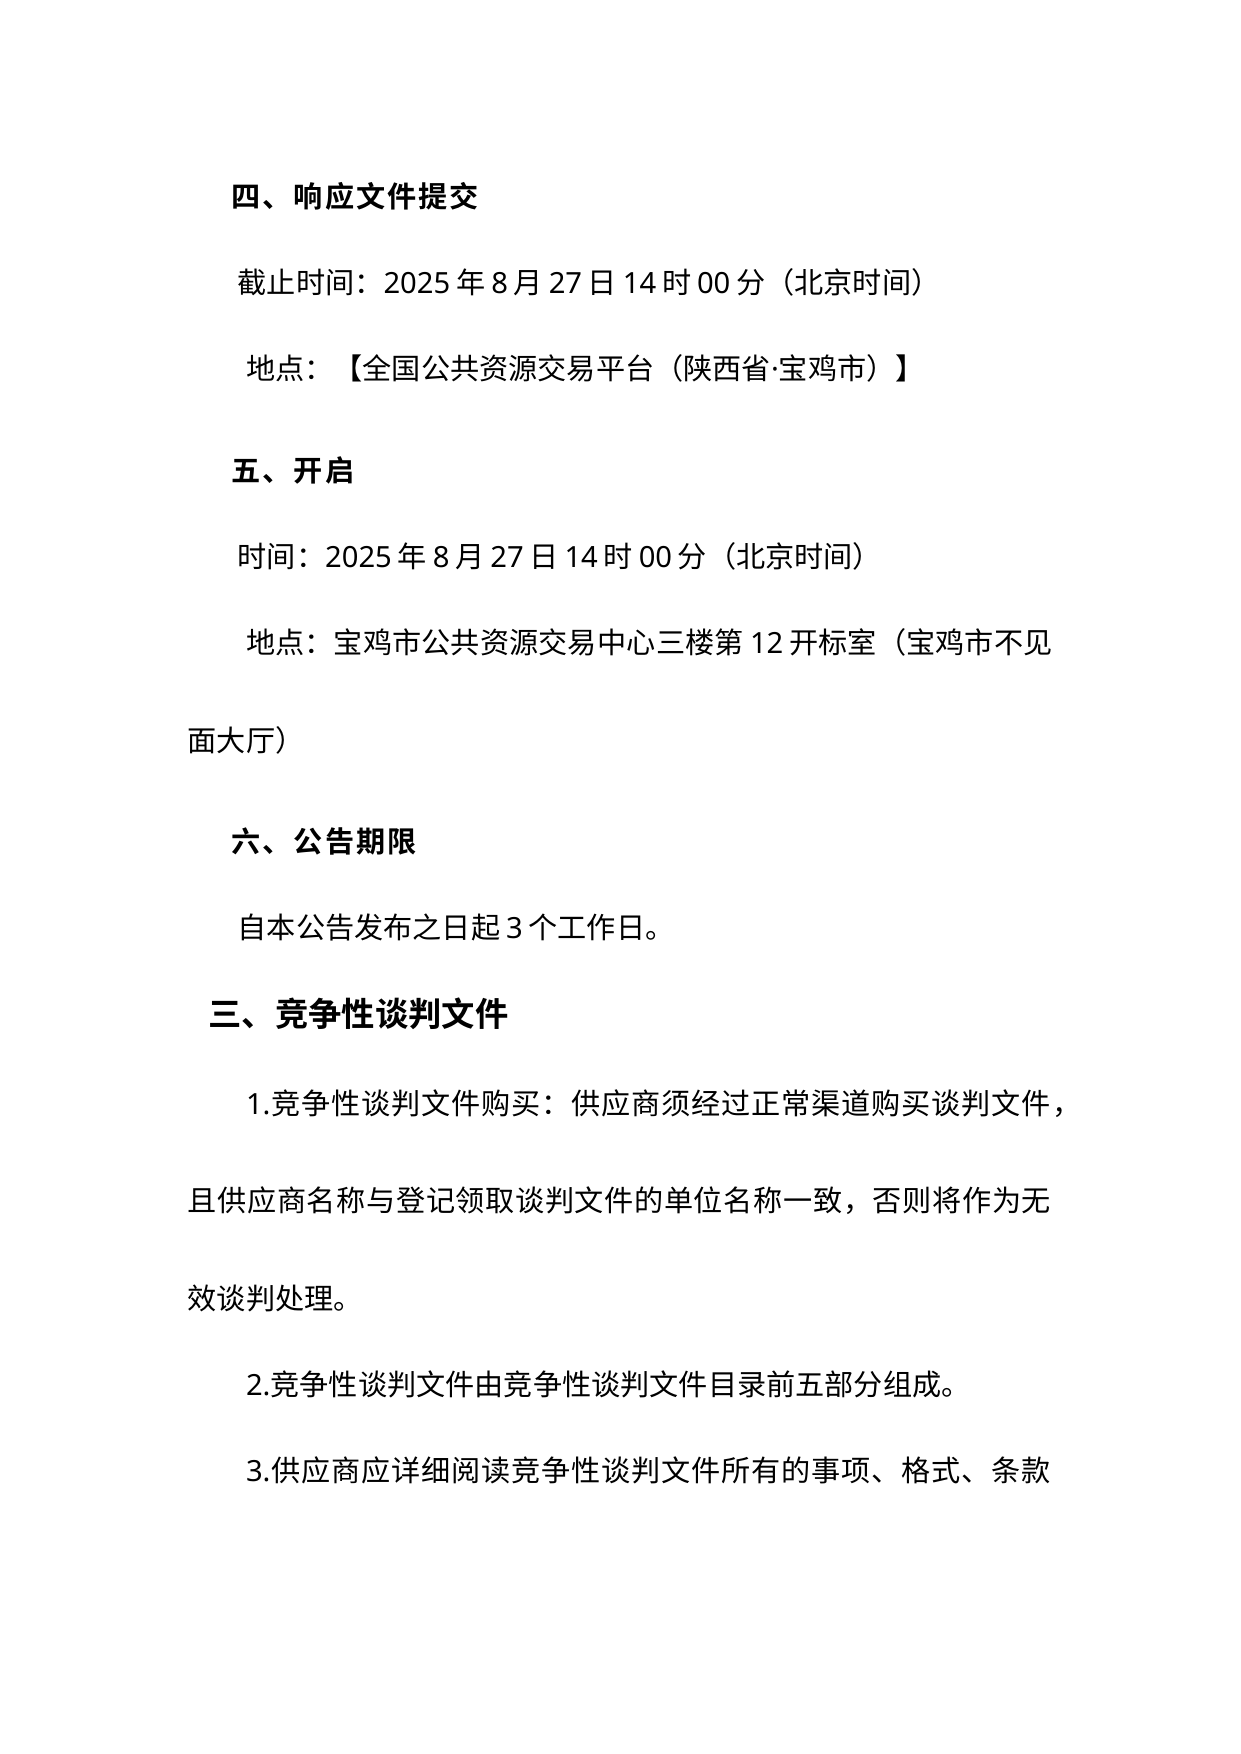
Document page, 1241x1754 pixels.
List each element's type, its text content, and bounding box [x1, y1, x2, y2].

subtitle 五、开启 [187, 436, 1053, 501]
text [187, 1436, 1053, 1501]
text 三、竞争性谈判文件 [187, 980, 1053, 1045]
text 地点：【全国公共资源交易平台（陕西省·宝鸡市）】 [187, 334, 1053, 399]
text 截止时间：2025年8月27日14时00分（北京时间） [187, 248, 1053, 313]
text 地点：宝鸡市公共资源交易中心三楼第12开标室（宝鸡市不见面大厅） [187, 608, 1053, 771]
text 2.竞争性谈判文件由竞争性谈判文件目录前五部分组成。 [187, 1350, 1053, 1415]
subtitle 四、响应文件提交 [187, 162, 1053, 227]
text 时间：2025年8月27日14时00分（北京时间） [187, 522, 1053, 587]
text 自本公告发布之日起3个工作日。 [187, 894, 1053, 959]
subtitle 六、公告期限 [187, 808, 1053, 873]
text 1.竞争性谈判文件购买：供应商须经过正常渠道购买谈判文件，且供应商名称与登记领取谈判文件的单位名称一致，否则将作为无效谈判处理。 [187, 1069, 1053, 1329]
